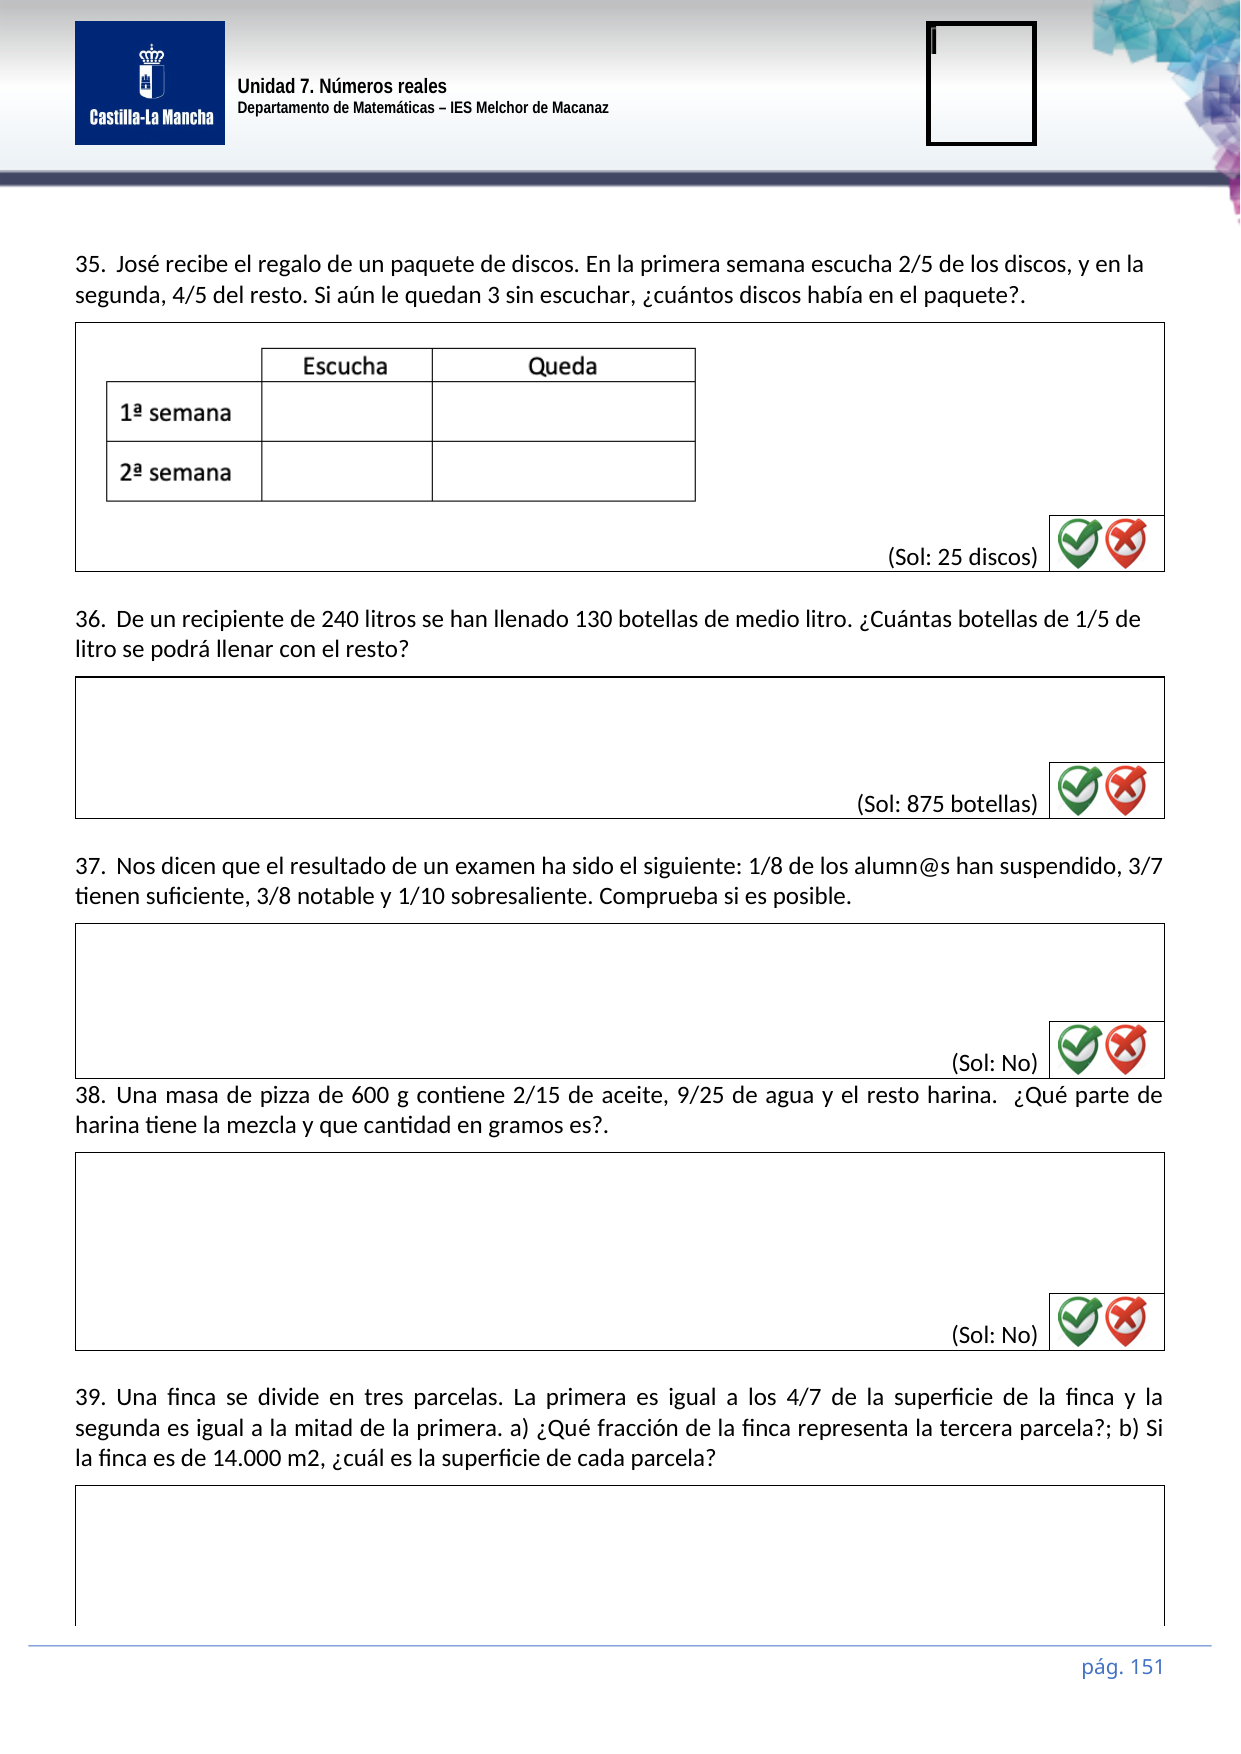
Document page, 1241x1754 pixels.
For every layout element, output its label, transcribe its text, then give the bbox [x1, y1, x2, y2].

list Nos dicen que el resultado de un examen ha sido el siguiente: 1/8 de los alumn@s han suspendido, 3/7 tienen suficiente, 3/8 notable y 1/10 sobresaliente. Comprueba si es posible. [75, 850, 1165, 911]
list José recibe el regalo de un paquete de discos. En la primera semana escucha 2/5 de los discos, y en la segunda, 4/5 del resto. Si aún le quedan 3 sin escuchar, ¿cuántos discos había en el paquete?. [75, 248, 1165, 309]
list De un recipiente de 240 litros se han llenado 130 botellas de medio litro. ¿Cuántas botellas de 1/5 de litro se podrá llenar con el resto? [75, 603, 1165, 664]
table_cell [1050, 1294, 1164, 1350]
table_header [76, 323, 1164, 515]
list Una masa de pizza de 600 g contiene 2/15 de aceite, 9/25 de agua y el resto harina. ¿Qué parte de harina tiene la mezcla y que cantidad en gramos es?. [75, 1079, 1165, 1140]
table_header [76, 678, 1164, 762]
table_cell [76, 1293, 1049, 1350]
picture [93, 329, 708, 515]
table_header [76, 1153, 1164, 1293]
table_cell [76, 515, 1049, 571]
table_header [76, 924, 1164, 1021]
list Una finca se divide en tres parcelas. La primera es igual a los 4/7 de la superficie de la finca y la segunda es igual a la mitad de la primera. a) ¿Qué fracción de la finca representa la tercera parcela?; b) Si la finca es de 14.000 m2, ¿cuál es la superficie de cada parcela? [75, 1381, 1165, 1473]
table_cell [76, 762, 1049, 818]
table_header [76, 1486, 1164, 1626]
picture [0, 0, 1241, 269]
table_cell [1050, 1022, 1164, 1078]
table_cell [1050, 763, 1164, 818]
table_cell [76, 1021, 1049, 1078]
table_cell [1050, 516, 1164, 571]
